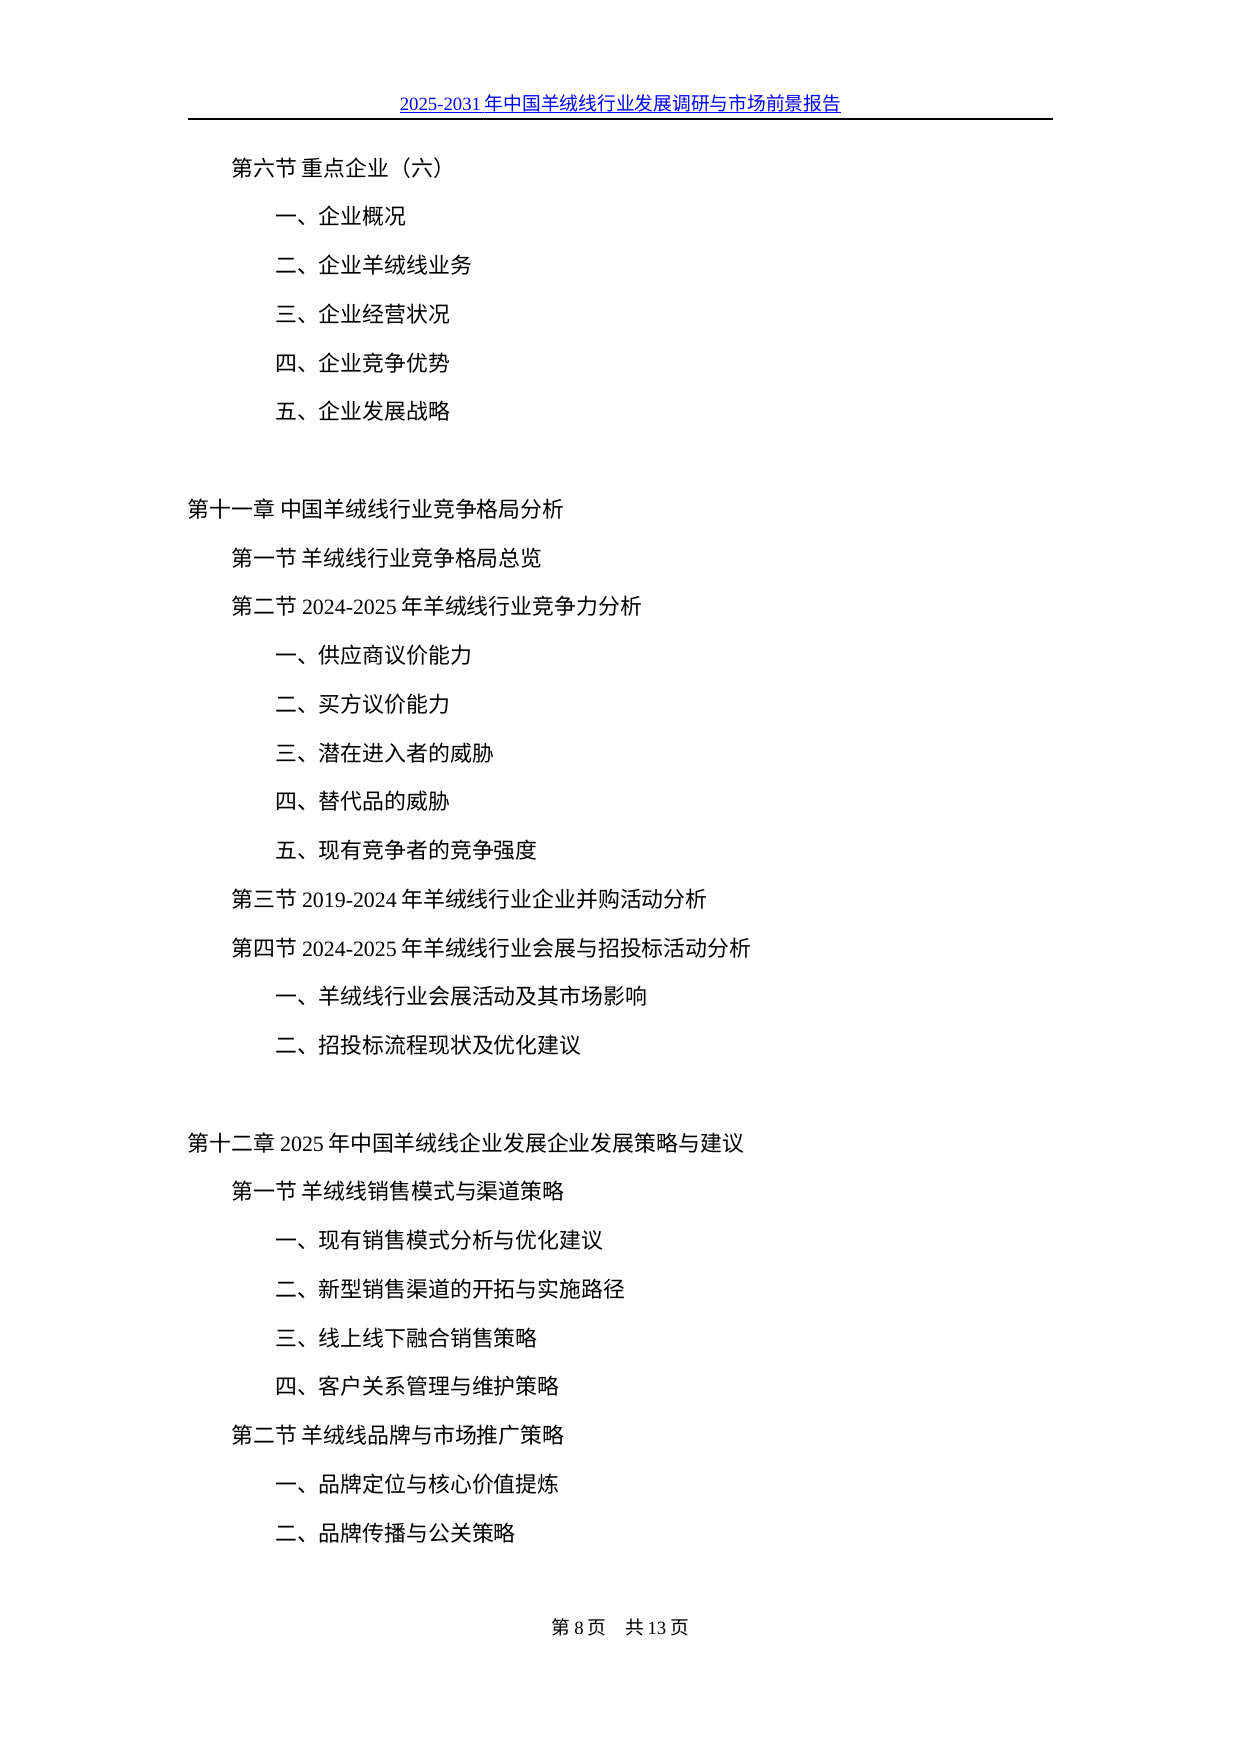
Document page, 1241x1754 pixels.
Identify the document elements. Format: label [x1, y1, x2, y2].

text [187, 150, 1053, 1548]
